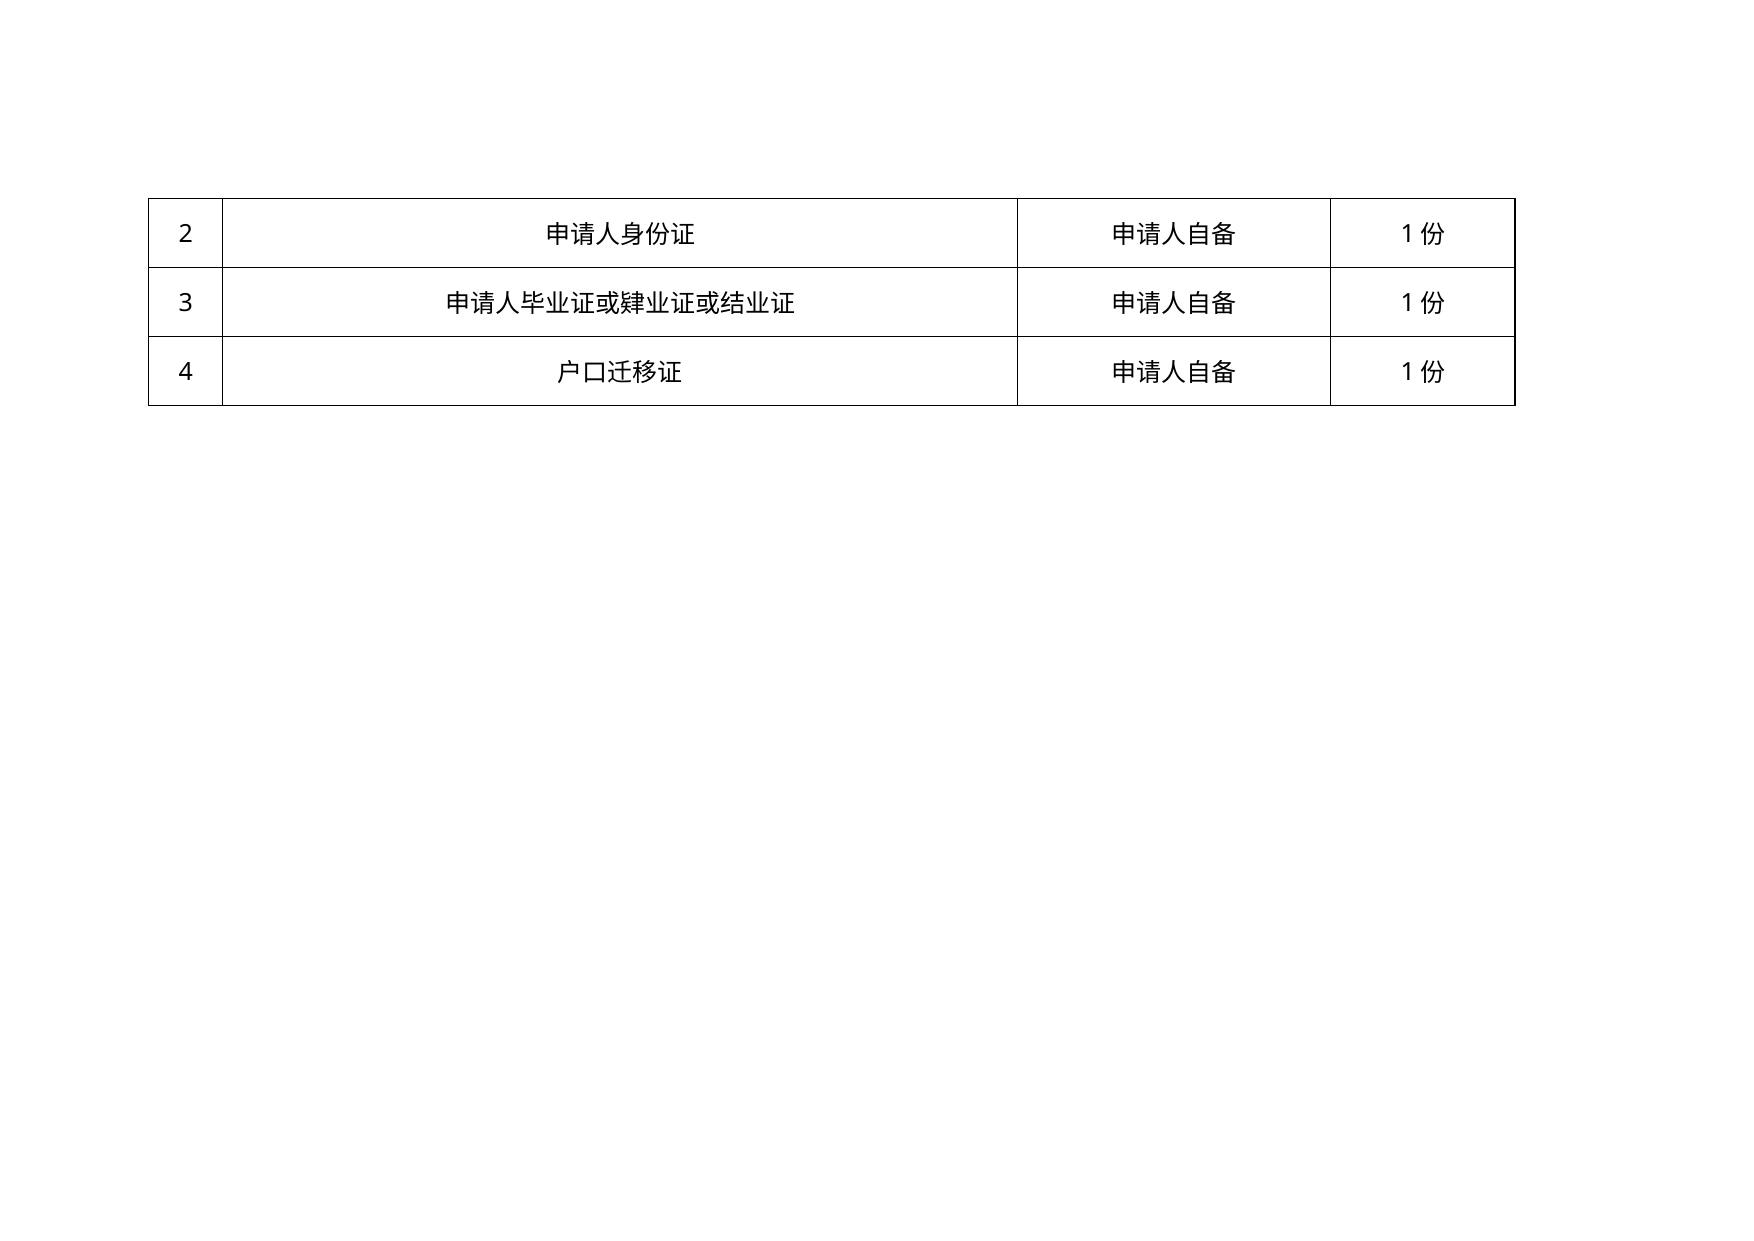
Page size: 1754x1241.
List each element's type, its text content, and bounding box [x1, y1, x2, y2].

table_cell 1份 [1331, 337, 1514, 405]
table_cell 申请人身份证 [223, 199, 1017, 267]
table_cell 1份 [1331, 268, 1514, 336]
table_cell 2 [149, 199, 222, 267]
table_cell 申请人毕业证或肄业证或结业证 [223, 268, 1017, 336]
table_cell 户口迁移证 [223, 337, 1017, 405]
table_cell 申请人自备 [1018, 337, 1330, 405]
table_cell 申请人自备 [1018, 199, 1330, 267]
table_cell 3 [149, 268, 222, 336]
table_cell 1份 [1331, 199, 1514, 267]
table_cell 4 [149, 337, 222, 405]
table_cell 申请人自备 [1018, 268, 1330, 336]
